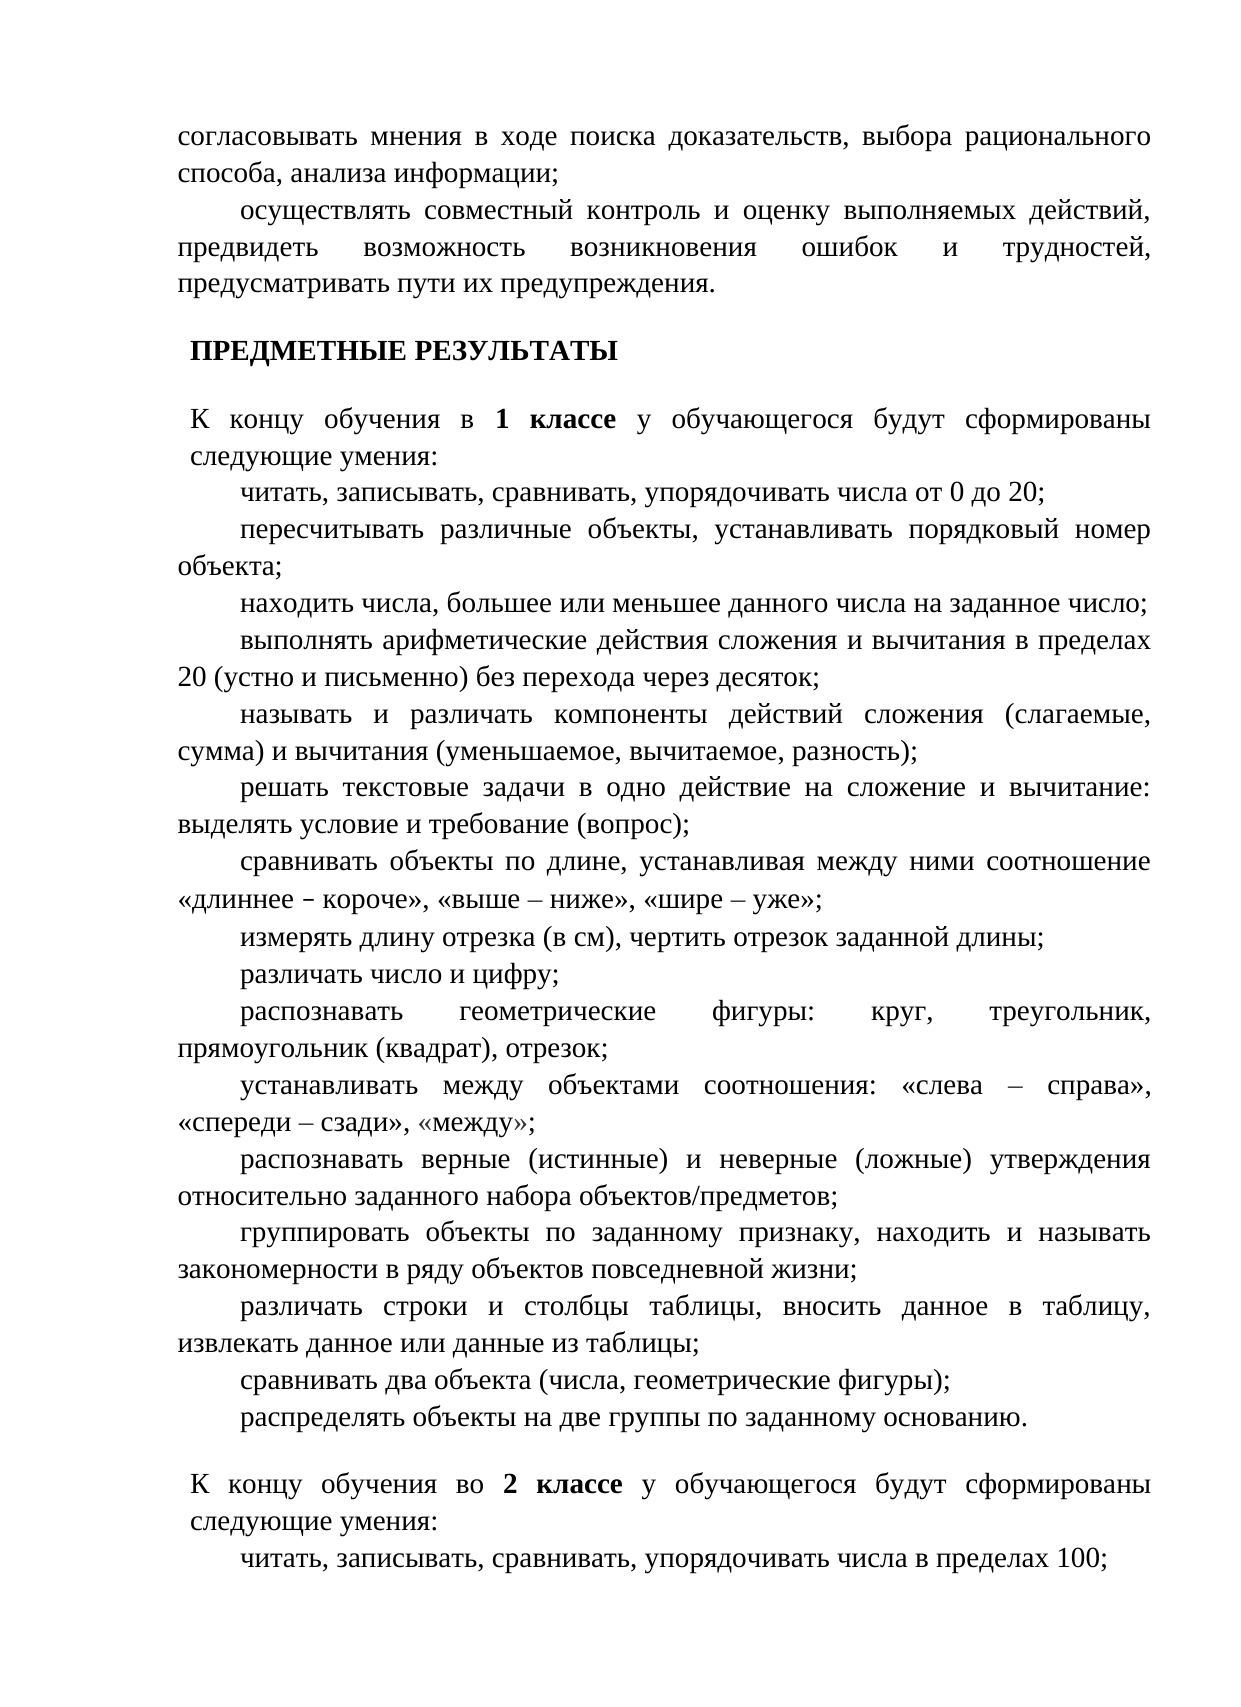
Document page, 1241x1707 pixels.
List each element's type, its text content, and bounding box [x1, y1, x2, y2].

text группировать объекты по заданному признаку, находить и называть закономерности в ряду объектов повседневной жизни; [177, 1214, 1152, 1285]
text К концу обучения во 2 классе у обучающегося будут сформированы следующие умения: [190, 1467, 1152, 1537]
text различать строки и столбцы таблицы, вносить данное в таблицу, извлекать данное или данные из таблицы; [177, 1288, 1152, 1359]
text пересчитывать различные объекты, устанавливать порядковый номер объекта; [177, 511, 1152, 582]
text распознавать верные (истинные) и неверные (ложные) утверждения относительно заданного набора объектов/предметов; [177, 1141, 1152, 1211]
text К концу обучения в 1 классе у обучающегося будут сформированы следующие умения: [190, 401, 1152, 471]
text сравнивать объекты по длине, устанавливая между ними соотношение «длиннее – короче», «выше – ниже», «шире – уже»; [177, 843, 1152, 916]
text выполнять арифметические действия сложения и вычитания в пределах 20 (устно и письменно) без перехода через десяток; [177, 622, 1152, 692]
text распознавать геометрические фигуры: круг, треугольник, прямоугольник (квадрат), отрезок; [177, 993, 1152, 1064]
text устанавливать между объектами соотношения: «слева – справа», «спереди – сзади», «между»; [177, 1067, 1152, 1137]
text осуществлять совместный контроль и оценку выполняемых действий, предвидеть возможность возникновения ошибок и трудностей, предусматривать пути их предупреждения. [177, 192, 1152, 299]
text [177, 118, 1152, 188]
text читать, записывать, сравнивать, упорядочивать числа от 0 до 20; [177, 474, 1152, 508]
text ПРЕДМЕТНЫЕ РЕЗУЛЬТАТЫ [190, 333, 1152, 367]
text различать число и цифру; [177, 956, 1152, 990]
text читать, записывать, сравнивать, упорядочивать числа в пределах 100; [177, 1540, 1152, 1574]
text распределять объекты на две группы по заданному основанию. [177, 1399, 1152, 1432]
text измерять длину отрезка (в см), чертить отрезок заданной длины; [177, 919, 1152, 953]
text находить числа, большее или меньшее данного числа на заданное число; [177, 585, 1152, 619]
text называть и различать компоненты действий сложения (слагаемые, сумма) и вычитания (уменьшаемое, вычитаемое, разность); [177, 696, 1152, 766]
text решать текстовые задачи в одно действие на сложение и вычитание: выделять условие и требование (вопрос); [177, 769, 1152, 840]
text сравнивать два объекта (числа, геометрические фигуры); [177, 1362, 1152, 1396]
